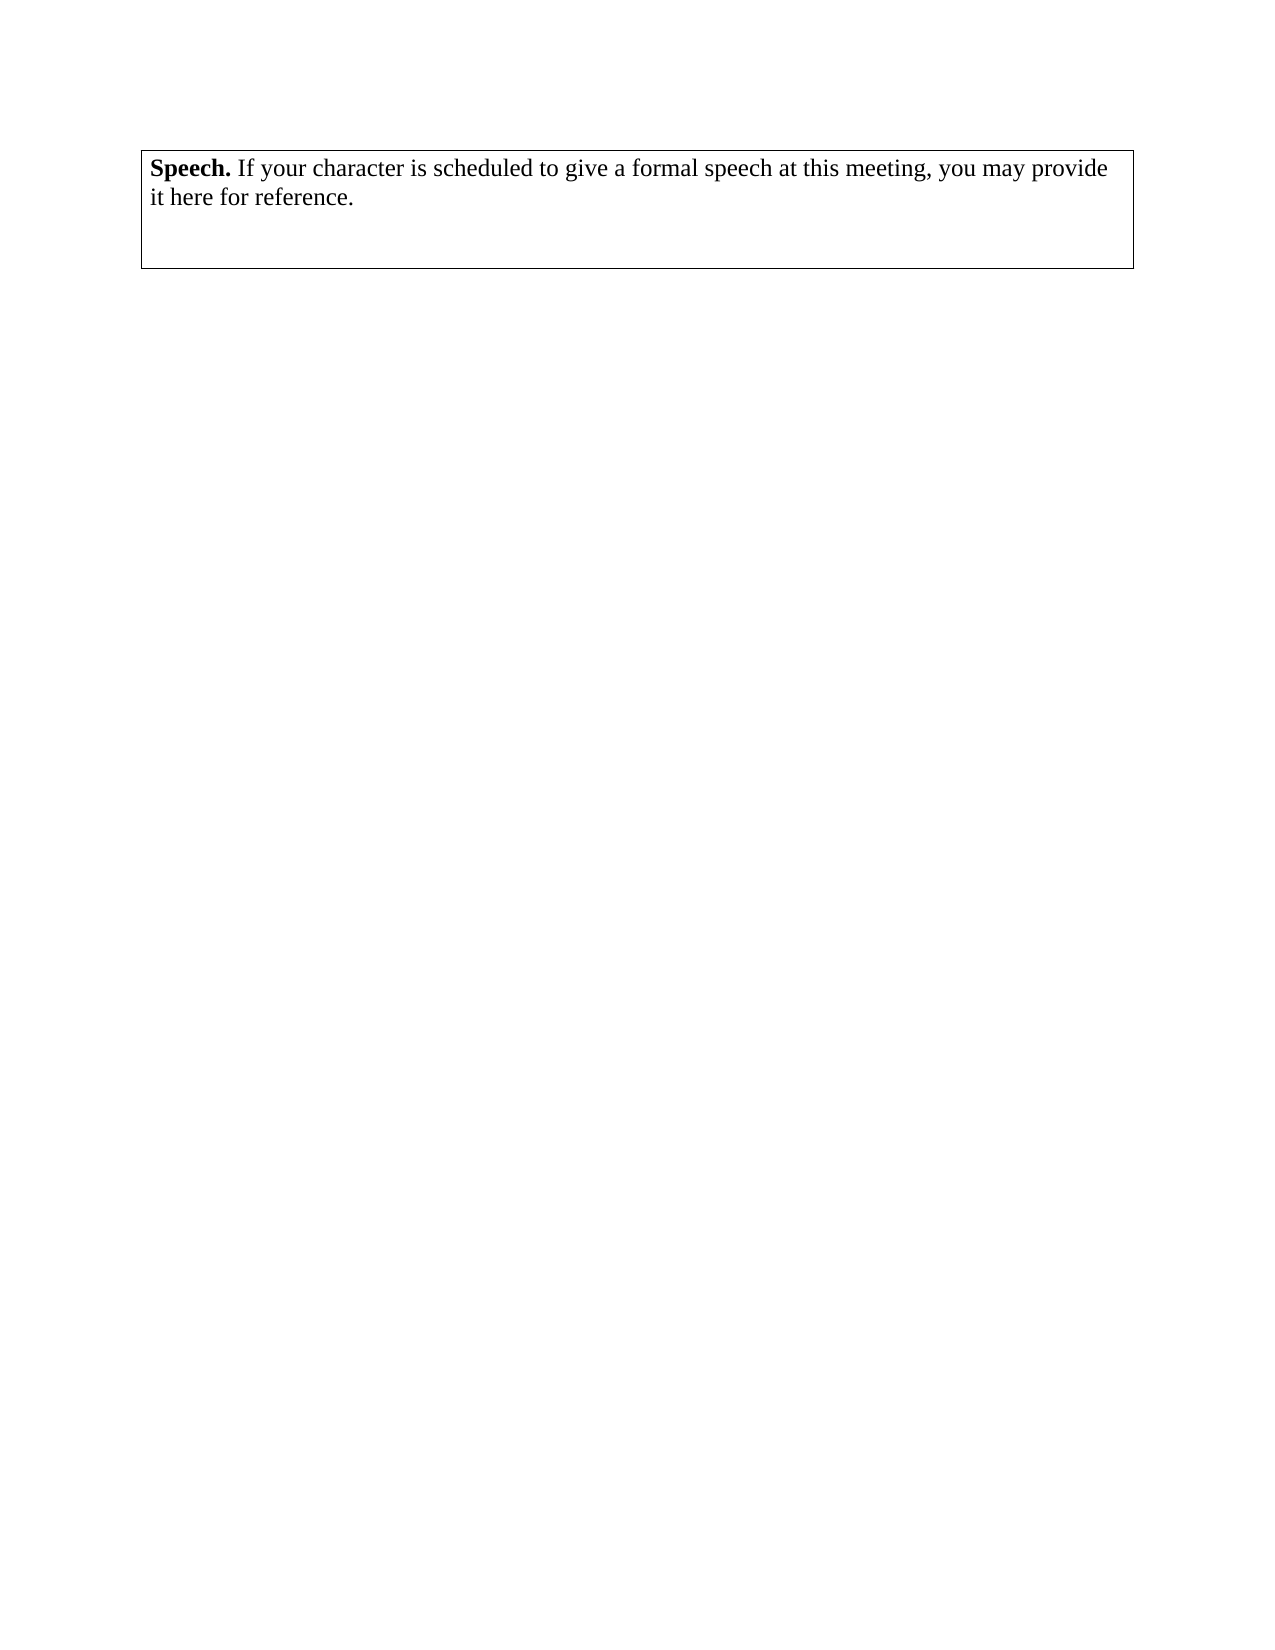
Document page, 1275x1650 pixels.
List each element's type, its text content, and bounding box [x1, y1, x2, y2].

text Speech. If your character is scheduled to give a formal speech at this meeting, you may provide it here for reference. [142, 151, 1133, 211]
